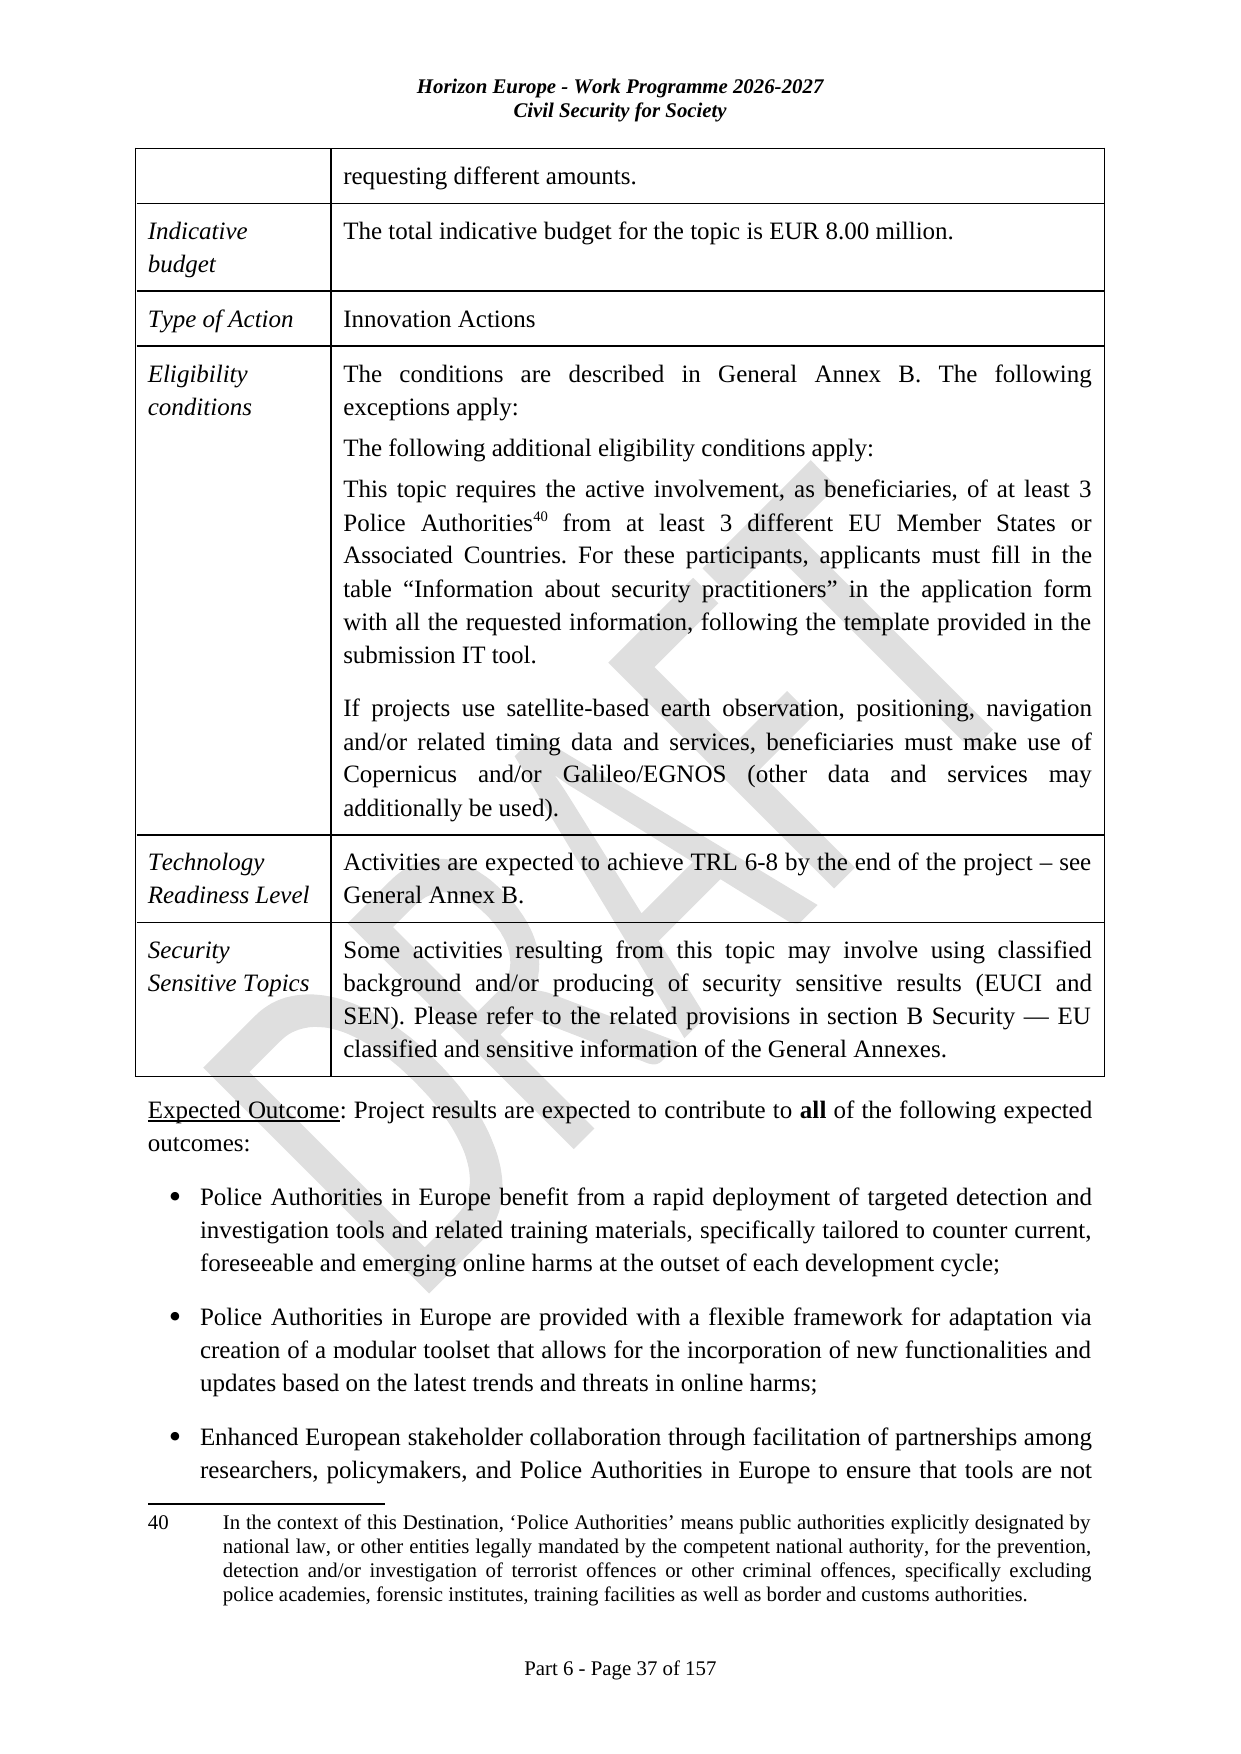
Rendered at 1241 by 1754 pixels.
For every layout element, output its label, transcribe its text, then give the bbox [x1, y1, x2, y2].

table_cell Activities are expected to achieve TRL 6-8 by the end of the project – see General Annex B. [332, 836, 1104, 922]
list Police Authorities in Europe are provided with a flexible framework for adaptation via creation of a modular toolset that allows for the incorporation of new functionalities and updates based on the latest trends and threats in online harms; [181, 1302, 1093, 1397]
table_cell Some activities resulting from this topic may involve using classified background and/or producing of security sensitive results (EUCI and SEN). Please refer to the related provisions in section B Security — EU classified and sensitive information of the General Annexes. [332, 923, 1104, 1076]
table_cell Type of Action [136, 291, 330, 345]
table_cell Security Sensitive Topics [136, 923, 330, 1076]
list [181, 1422, 1093, 1484]
text Expected Outcome: Project results are expected to contribute to all of the following expected outcomes: [148, 1095, 1093, 1157]
table_cell Innovation Actions [332, 292, 1104, 345]
list Police Authorities in Europe benefit from a rapid deployment of targeted detection and investigation tools and related training materials, specifically tailored to counter current, foreseeable and emerging online harms at the outset of each development cycle; [181, 1182, 1093, 1277]
table_cell Eligibility conditions [136, 346, 330, 834]
table_cell The total indicative budget for the topic is EUR 8.00 million. [332, 204, 1104, 290]
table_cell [136, 149, 330, 202]
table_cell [332, 149, 1104, 202]
table_cell The conditions are described in General Annex B. The following exceptions apply: The following additional eligibility conditions apply: This topic requires the active involvement, as beneficiaries, of at least 3 Police Authorities from at least 3 different EU Member States or Associated Countries. For these participants, applicants must fill in the table “Information about security practitioners” in the application form with all the requested information, following the template provided in the submission IT tool. If projects use satellite-based earth observation, positioning, navigation and/or related timing data and services, beneficiaries must make use of Copernicus and/or Galileo/EGNOS (other data and services may additionally be used). [332, 347, 1104, 834]
table_cell Indicative budget [136, 204, 330, 290]
table_cell Technology Readiness Level [136, 835, 330, 922]
